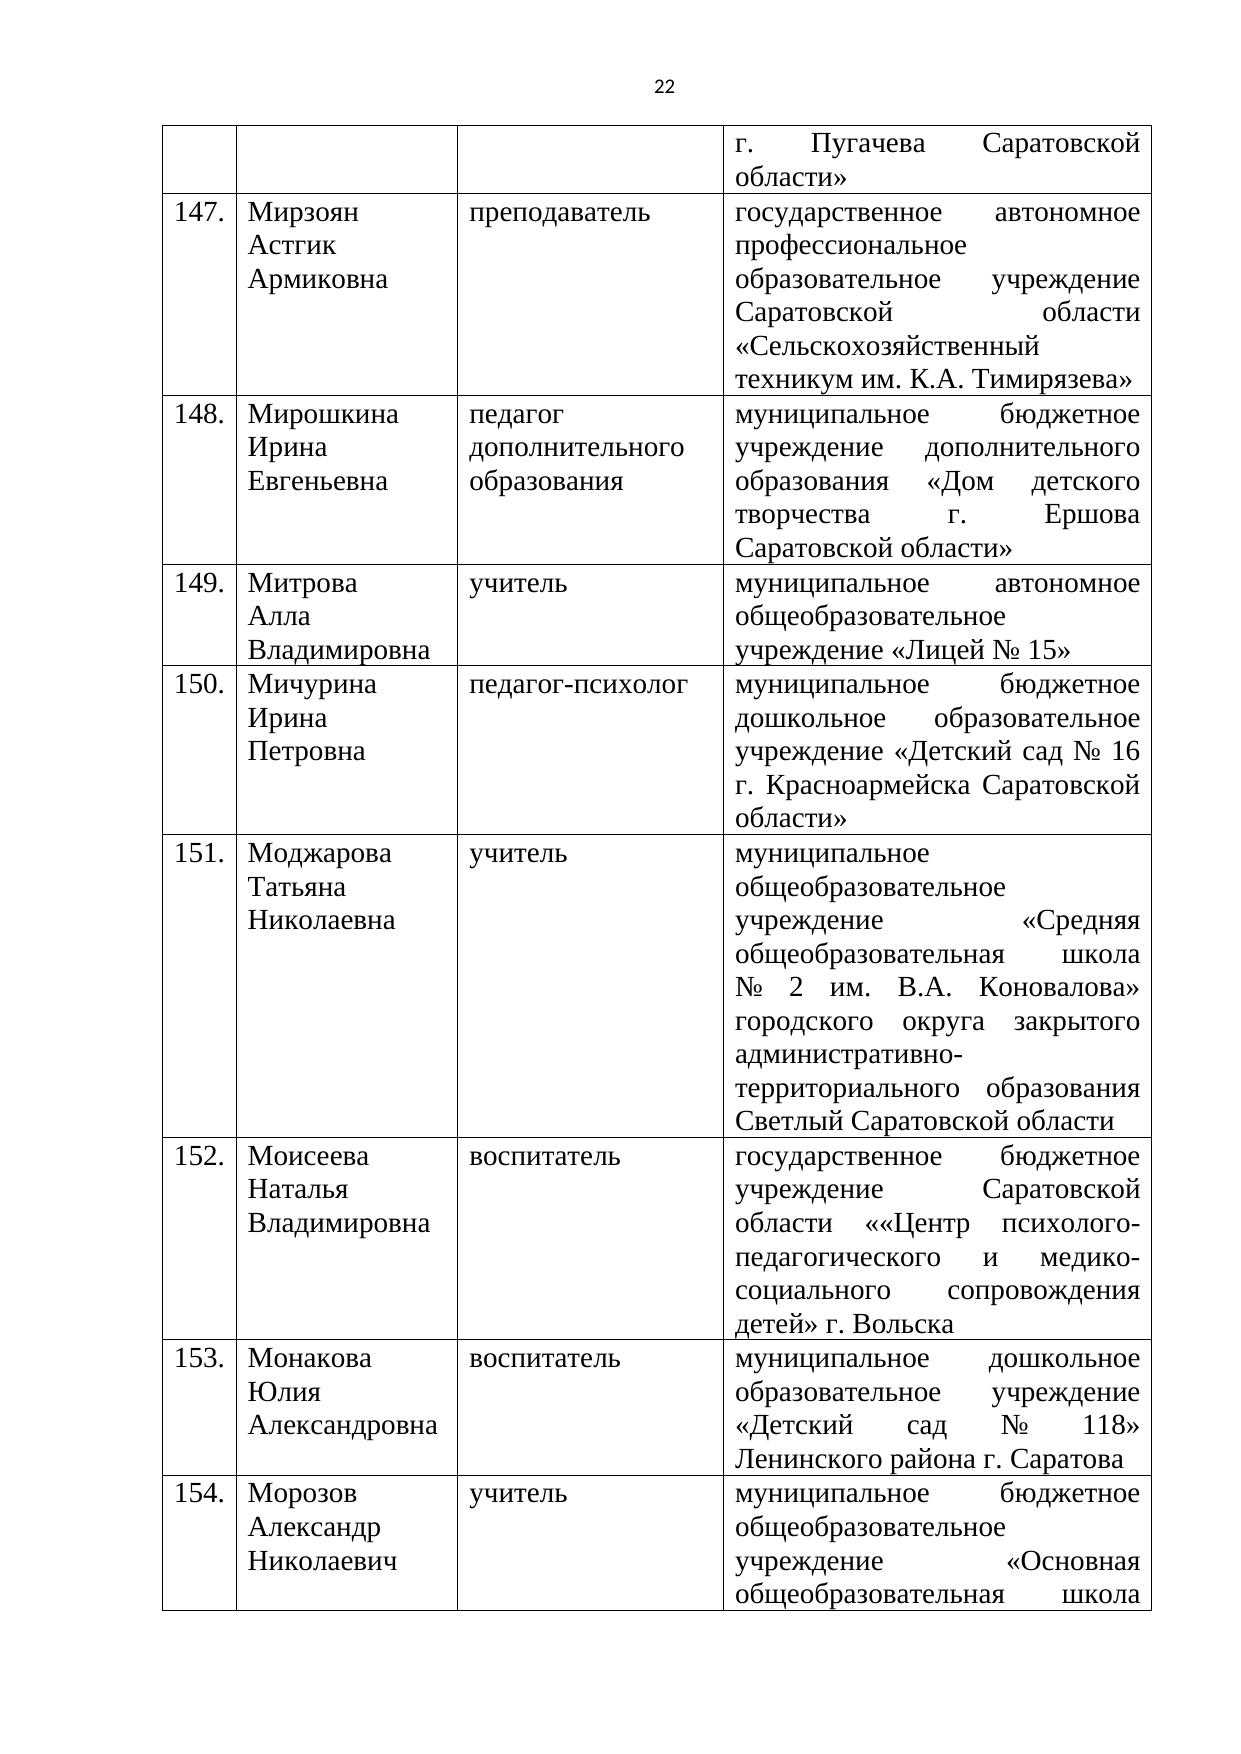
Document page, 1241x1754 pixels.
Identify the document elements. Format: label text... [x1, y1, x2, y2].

table_cell муниципальное дошкольное образовательное учреждение «Детский сад № 118» Ленинского района г. Саратова [724, 1340, 1151, 1474]
table_cell [163, 835, 236, 1137]
table_cell преподаватель [458, 194, 723, 395]
table_cell [163, 1340, 236, 1474]
table_cell [163, 666, 236, 834]
table_cell [163, 565, 236, 665]
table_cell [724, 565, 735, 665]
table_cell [458, 126, 723, 193]
table_cell Мирошкина Ирина Евгеньевна [237, 396, 457, 564]
table_cell педагог-психолог [458, 666, 723, 834]
table_cell государственное бюджетное учреждение Саратовской области ««Центр психолого-педагогического и медико-социального сопровождения детей» г. Вольска [724, 1138, 1151, 1339]
table_cell воспитатель [458, 1138, 723, 1339]
table_cell Моисеева Наталья Владимировна [237, 1138, 457, 1339]
table_cell [163, 1476, 236, 1610]
table_cell муниципальное бюджетное дошкольное образовательное учреждение «Детский сад № 16 г. Красноармейска Саратовской области» [724, 666, 1151, 834]
table_cell педагог дополнительного образования [458, 396, 723, 564]
table_cell учитель [458, 1476, 723, 1610]
table_cell учитель [458, 835, 723, 1137]
table_cell муниципальное общеобразовательное учреждение «Средняя общеобразовательная школа № 2 им. В.А. Коновалова» городского округа закрытого административно-территориального образования Светлый Саратовской области [724, 835, 1151, 1137]
table_cell учитель [458, 565, 723, 665]
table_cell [724, 126, 1151, 193]
table_cell государственное автономное профессиональное образовательное учреждение Саратовской области «Сельскохозяйственный техникум им. К.А. Тимирязева» [724, 194, 1151, 395]
table_cell [163, 194, 236, 395]
table_cell воспитатель [458, 1340, 723, 1474]
table_cell Мирзоян Астгик Армиковна [237, 194, 457, 395]
table_cell [163, 396, 236, 564]
table_cell [163, 1138, 236, 1339]
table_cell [237, 126, 457, 193]
table_cell [163, 126, 236, 193]
table_cell муниципальное автономное общеобразовательное учреждение «Лицей № 15» [1006, 565, 1151, 665]
table_cell муниципальное бюджетное учреждение дополнительного образования «Дом детского творчества г. Ершова Саратовской области» [724, 396, 1151, 564]
table_cell Монакова Юлия Александровна [237, 1340, 457, 1474]
table_cell Мичурина Ирина Петровна [237, 666, 457, 834]
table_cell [237, 1476, 457, 1610]
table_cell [724, 1476, 1151, 1610]
table_cell Митрова Алла Владимировна [237, 565, 457, 665]
table_cell Моджарова Татьяна Николаевна [237, 835, 457, 1137]
